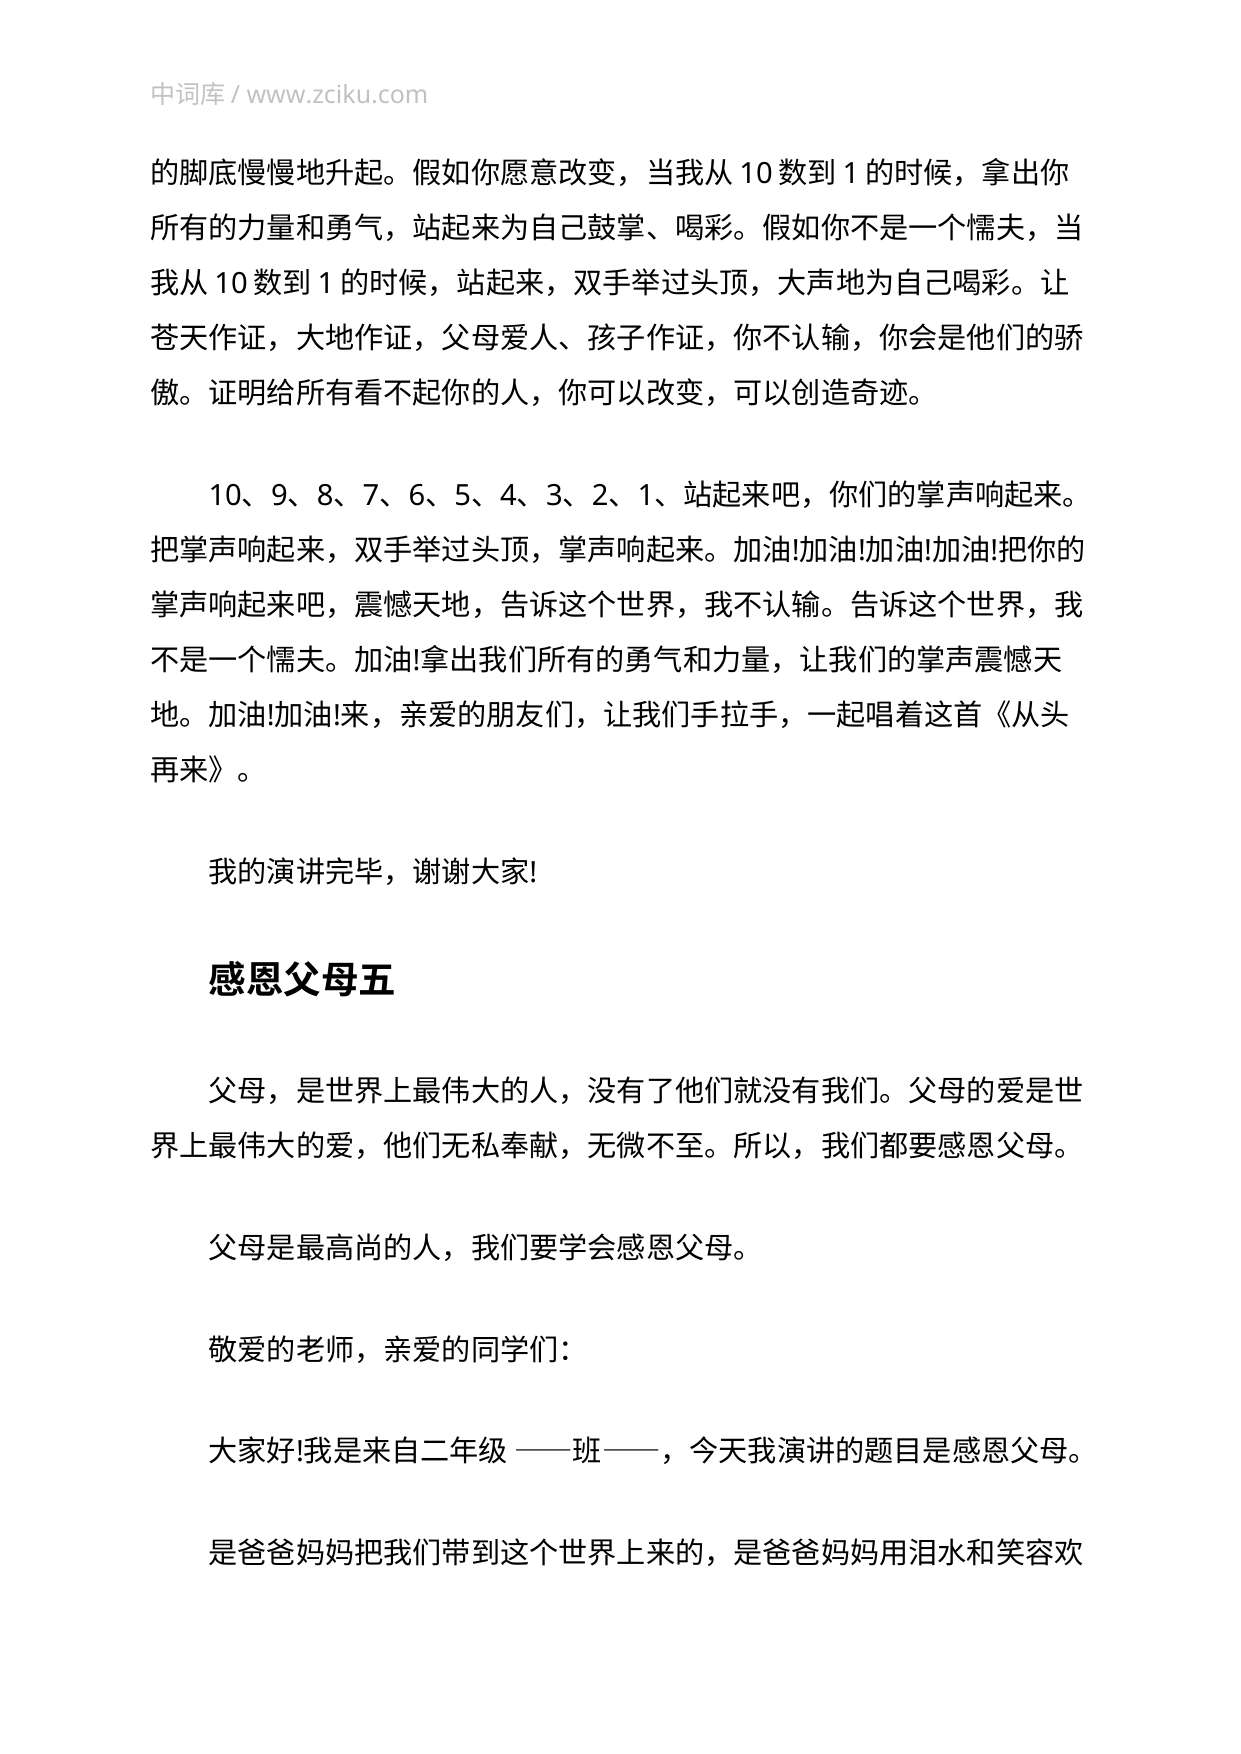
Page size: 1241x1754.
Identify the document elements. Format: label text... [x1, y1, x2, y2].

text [150, 150, 1090, 412]
text 10、9、8、7、6、5、4、3、2、1、站起来吧，你们的掌声响起来。把掌声响起来，双手举过头顶，掌声响起来。加油!加油!加油!加油!把你的掌声响起来吧，震憾天地，告诉这个世界，我不认输。告诉这个世界，我不是一个懦夫。加油!拿出我们所有的勇气和力量，让我们的掌声震憾天地。加油!加油!来，亲爱的朋友们，让我们手拉手，一起唱着这首《从头再来》。 [150, 472, 1090, 789]
text 父母，是世界上最伟大的人，没有了他们就没有我们。父母的爱是世界上最伟大的爱，他们无私奉献，无微不至。所以，我们都要感恩父母。 [150, 1068, 1090, 1165]
text 感恩父母五 [150, 950, 1090, 1004]
text 敬爱的老师，亲爱的同学们： [150, 1326, 1090, 1368]
text 我的演讲完毕，谢谢大家! [150, 848, 1090, 891]
text 大家好!我是来自二年级 ——班——，今天我演讲的题目是感恩父母。 [150, 1428, 1090, 1470]
text 父母是最高尚的人，我们要学会感恩父母。 [150, 1224, 1090, 1267]
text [150, 1530, 1090, 1572]
